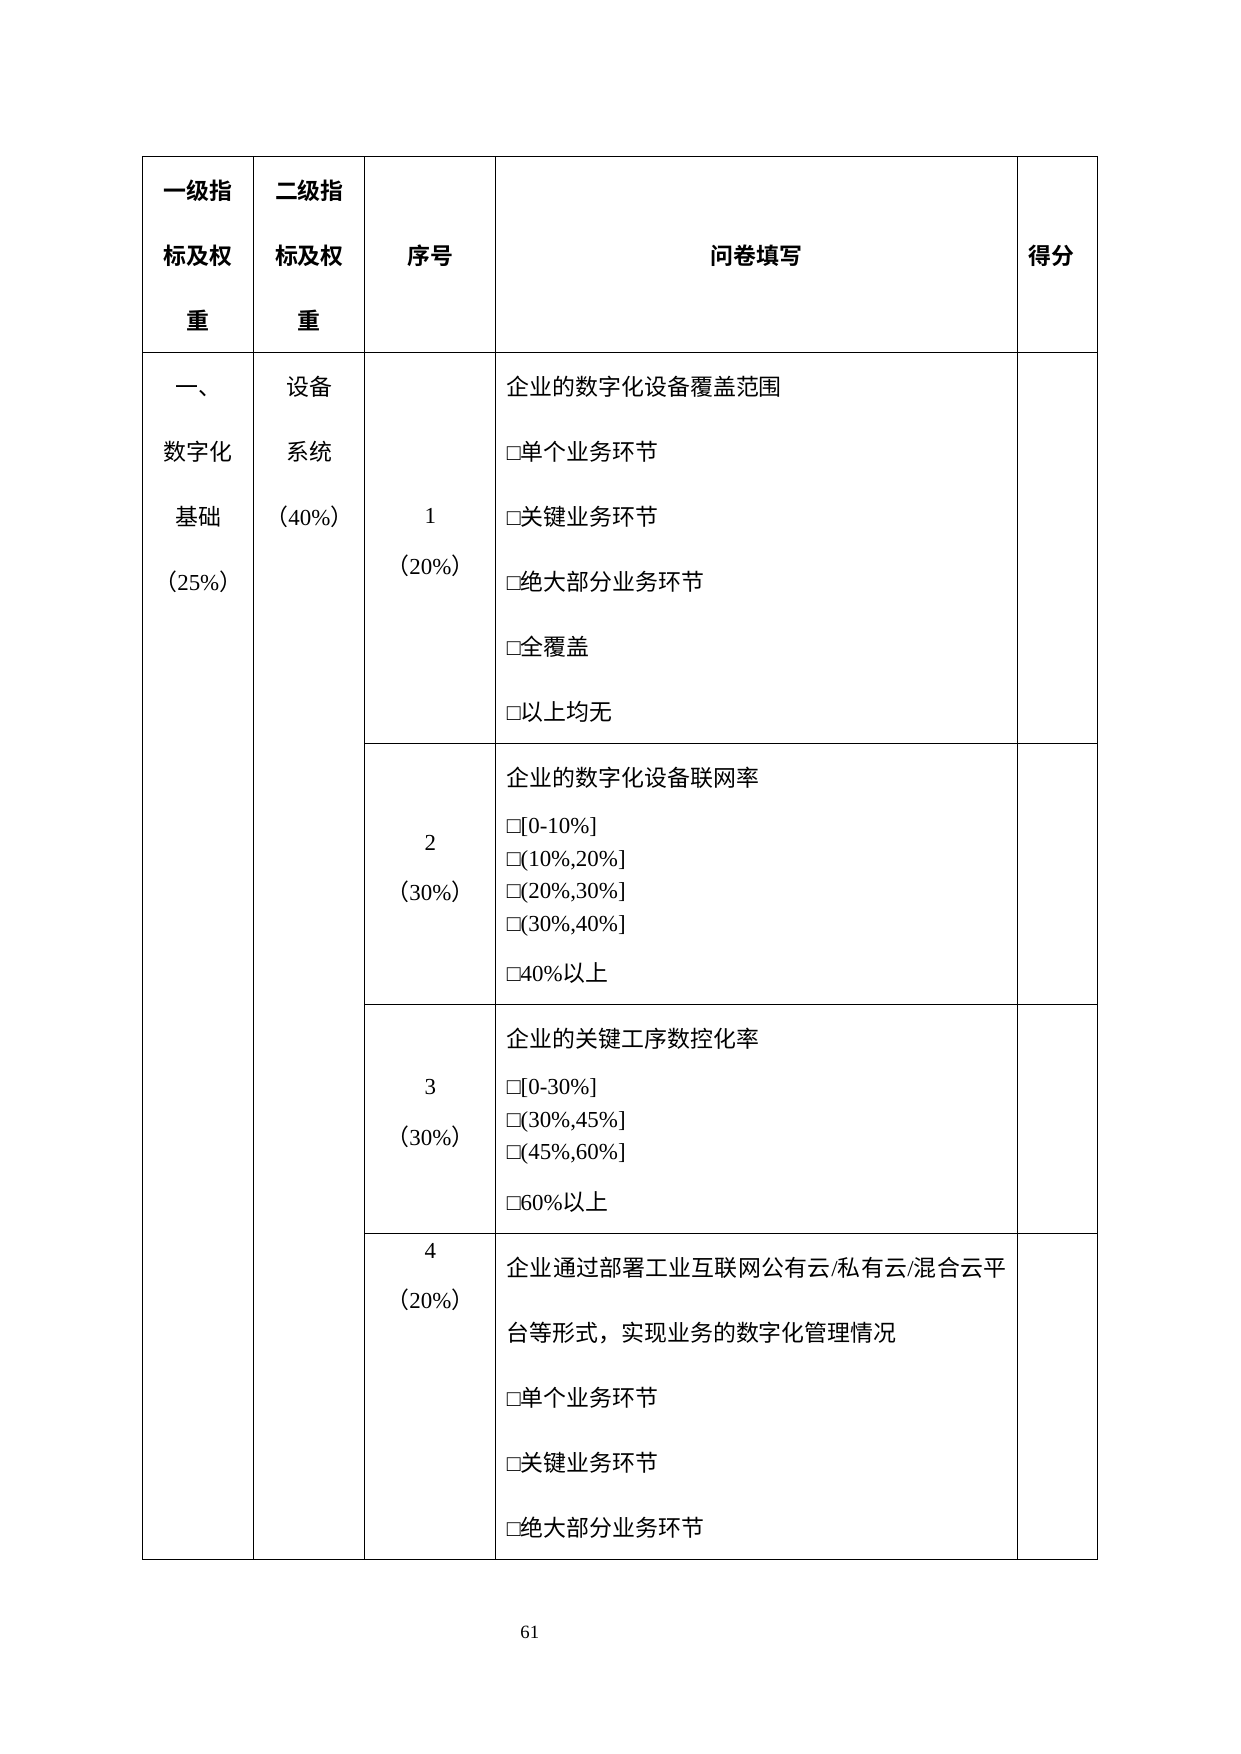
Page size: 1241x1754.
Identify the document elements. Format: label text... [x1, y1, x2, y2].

table_cell 一、 数字化基础 （25%） [143, 353, 253, 1559]
table_header 一级指标及权重 [143, 157, 253, 352]
table_header 二级指标及权重 [254, 157, 364, 352]
table_cell 企业的数字化设备覆盖范围 □单个业务环节 □关键业务环节 □绝大部分业务环节 □全覆盖 □以上均无 [496, 353, 1017, 743]
table_cell 4 （20%） [365, 1234, 495, 1559]
table_cell 企业的关键工序数控化率 □[0-30%] □(30%,45%] □(45%,60%] □60%以上 [496, 1005, 1017, 1233]
table_header 序号 [365, 157, 495, 352]
table_header 得分 [1018, 157, 1097, 352]
table_cell 2 （30%） [365, 744, 495, 1004]
table_header 问卷填写 [496, 157, 1017, 352]
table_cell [496, 1234, 1017, 1559]
table_cell 设备 系统 （40%） [254, 353, 364, 1559]
table_cell [1018, 1234, 1097, 1559]
table_cell 3 （30%） [365, 1005, 495, 1233]
table_cell 企业的数字化设备联网率 □[0-10%] □(10%,20%] □(20%,30%] □(30%,40%] □40%以上 [496, 744, 1017, 1004]
table_cell [1018, 1005, 1097, 1233]
table_cell [1018, 353, 1097, 743]
table_cell [1018, 744, 1097, 1004]
table_cell 1 （20%） [365, 353, 495, 743]
